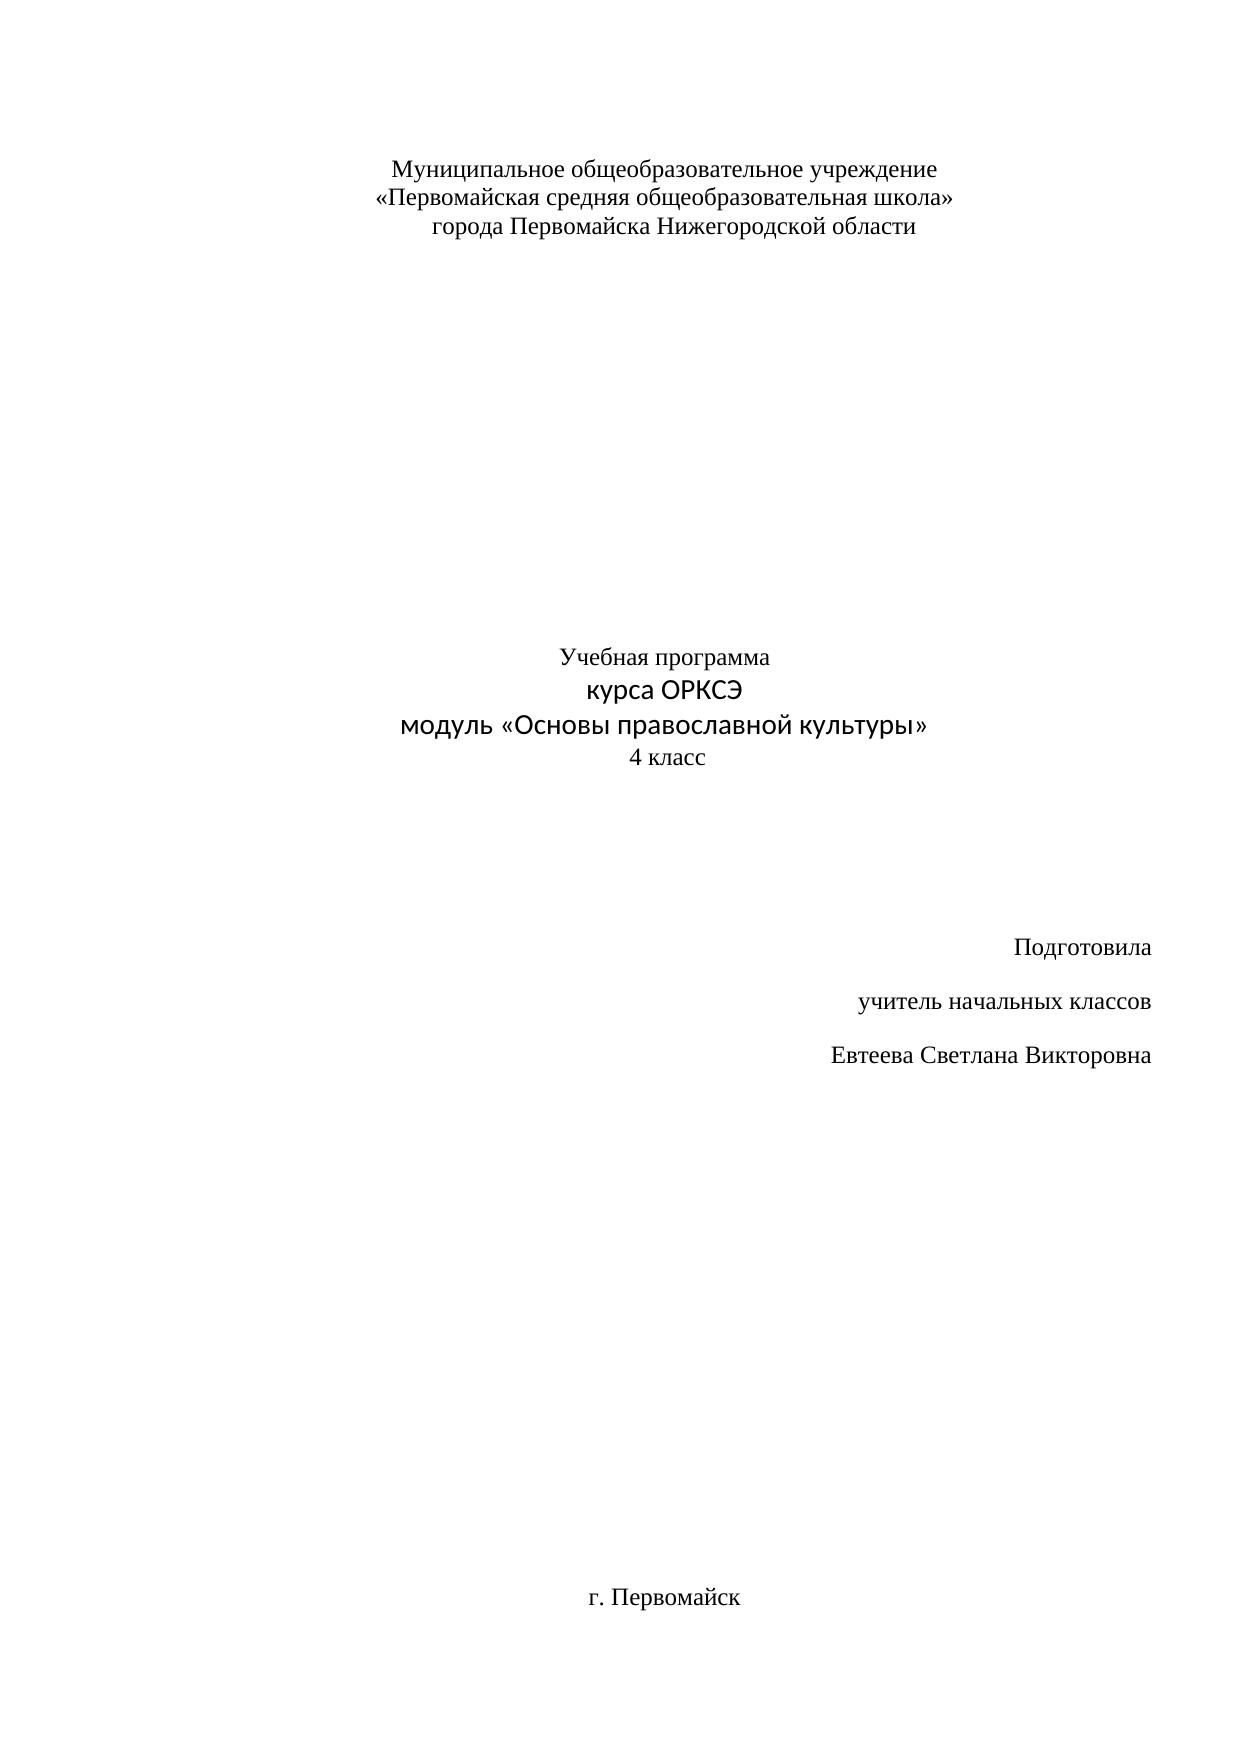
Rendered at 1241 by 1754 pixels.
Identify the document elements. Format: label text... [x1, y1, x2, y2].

text Муниципальное общеобразовательное учреждение [177, 154, 1152, 182]
text «Первомайская средняя общеобразовательная школа» [177, 182, 1152, 211]
text учитель начальных классов [177, 986, 1152, 1015]
text города Первомайска Нижегородской области [177, 211, 1152, 240]
text курса ОРКСЭ [177, 671, 1152, 706]
text Евтеева Светлана Викторовна [177, 1040, 1152, 1069]
text 4 класс [177, 742, 1152, 771]
text модуль «Основы православной культуры» [177, 706, 1152, 742]
text г. Первомайск [177, 1582, 1152, 1611]
text Учебная программа [177, 642, 1152, 671]
text Подготовила [177, 932, 1152, 961]
